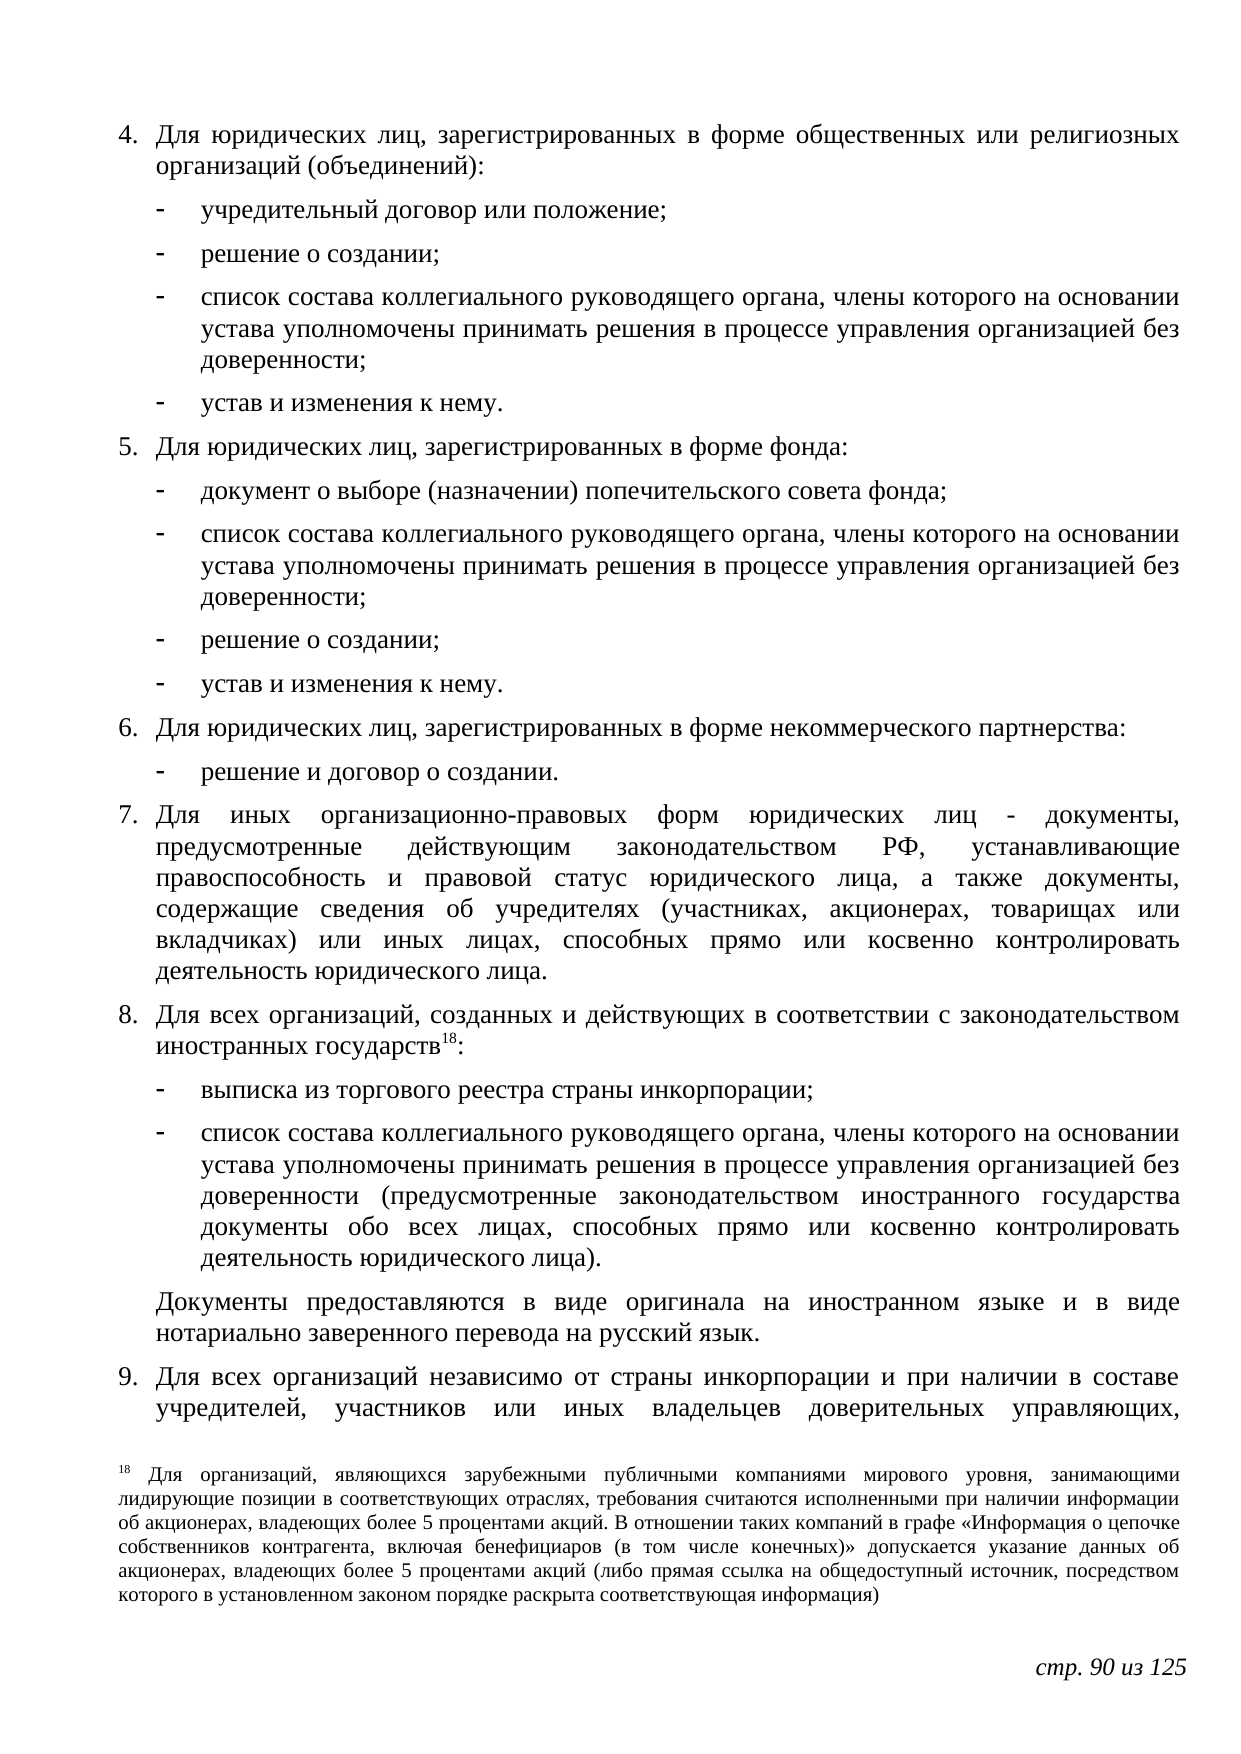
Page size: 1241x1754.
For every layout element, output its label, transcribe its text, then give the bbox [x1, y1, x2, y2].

list Для иных организационно-правовых форм юридических лиц - документы, предусмотренные действующим законодательством РФ, устанавливающие правоспособность и правовой статус юридического лица, а также документы, содержащие сведения об учредителях (участниках, акционерах, товарищах или вкладчиках) или иных лицах, способных прямо или косвенно контролировать деятельность юридического лица. [118, 798, 1181, 985]
list список состава коллегиального руководящего органа, члены которого на основании устава уполномочены принимать решения в процессе управления организацией без доверенности (предусмотренные законодательством иностранного государства документы обо всех лицах, способных прямо или косвенно контролировать деятельность юридического лица). [156, 1116, 1181, 1272]
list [118, 1359, 1181, 1422]
list устав и изменения к нему. [156, 667, 1181, 699]
list решение о создании; [156, 237, 1181, 268]
list Для всех организаций, созданных и действующих в соответствии с законодательством иностранных государств: [118, 998, 1181, 1060]
list выписка из торгового реестра страны инкорпорации; [156, 1073, 1181, 1104]
list устав и изменения к нему. [156, 386, 1181, 418]
list учредительный договор или положение; [156, 193, 1181, 224]
list Для юридических лиц, зарегистрированных в форме общественных или религиозных организаций (объединений): [118, 118, 1181, 180]
list Для юридических лиц, зарегистрированных в форме некоммерческого партнерства: [118, 711, 1181, 742]
list документ о выборе (назначении) попечительского совета фонда; [156, 474, 1181, 505]
list решение о создании; [156, 624, 1181, 655]
list Для юридических лиц, зарегистрированных в форме фонда: [118, 430, 1181, 461]
text Документы предоставляются в виде оригинала на иностранном языке и в виде нотариально заверенного перевода на русский язык. [156, 1285, 1181, 1347]
list решение и договор о создании. [156, 755, 1181, 786]
